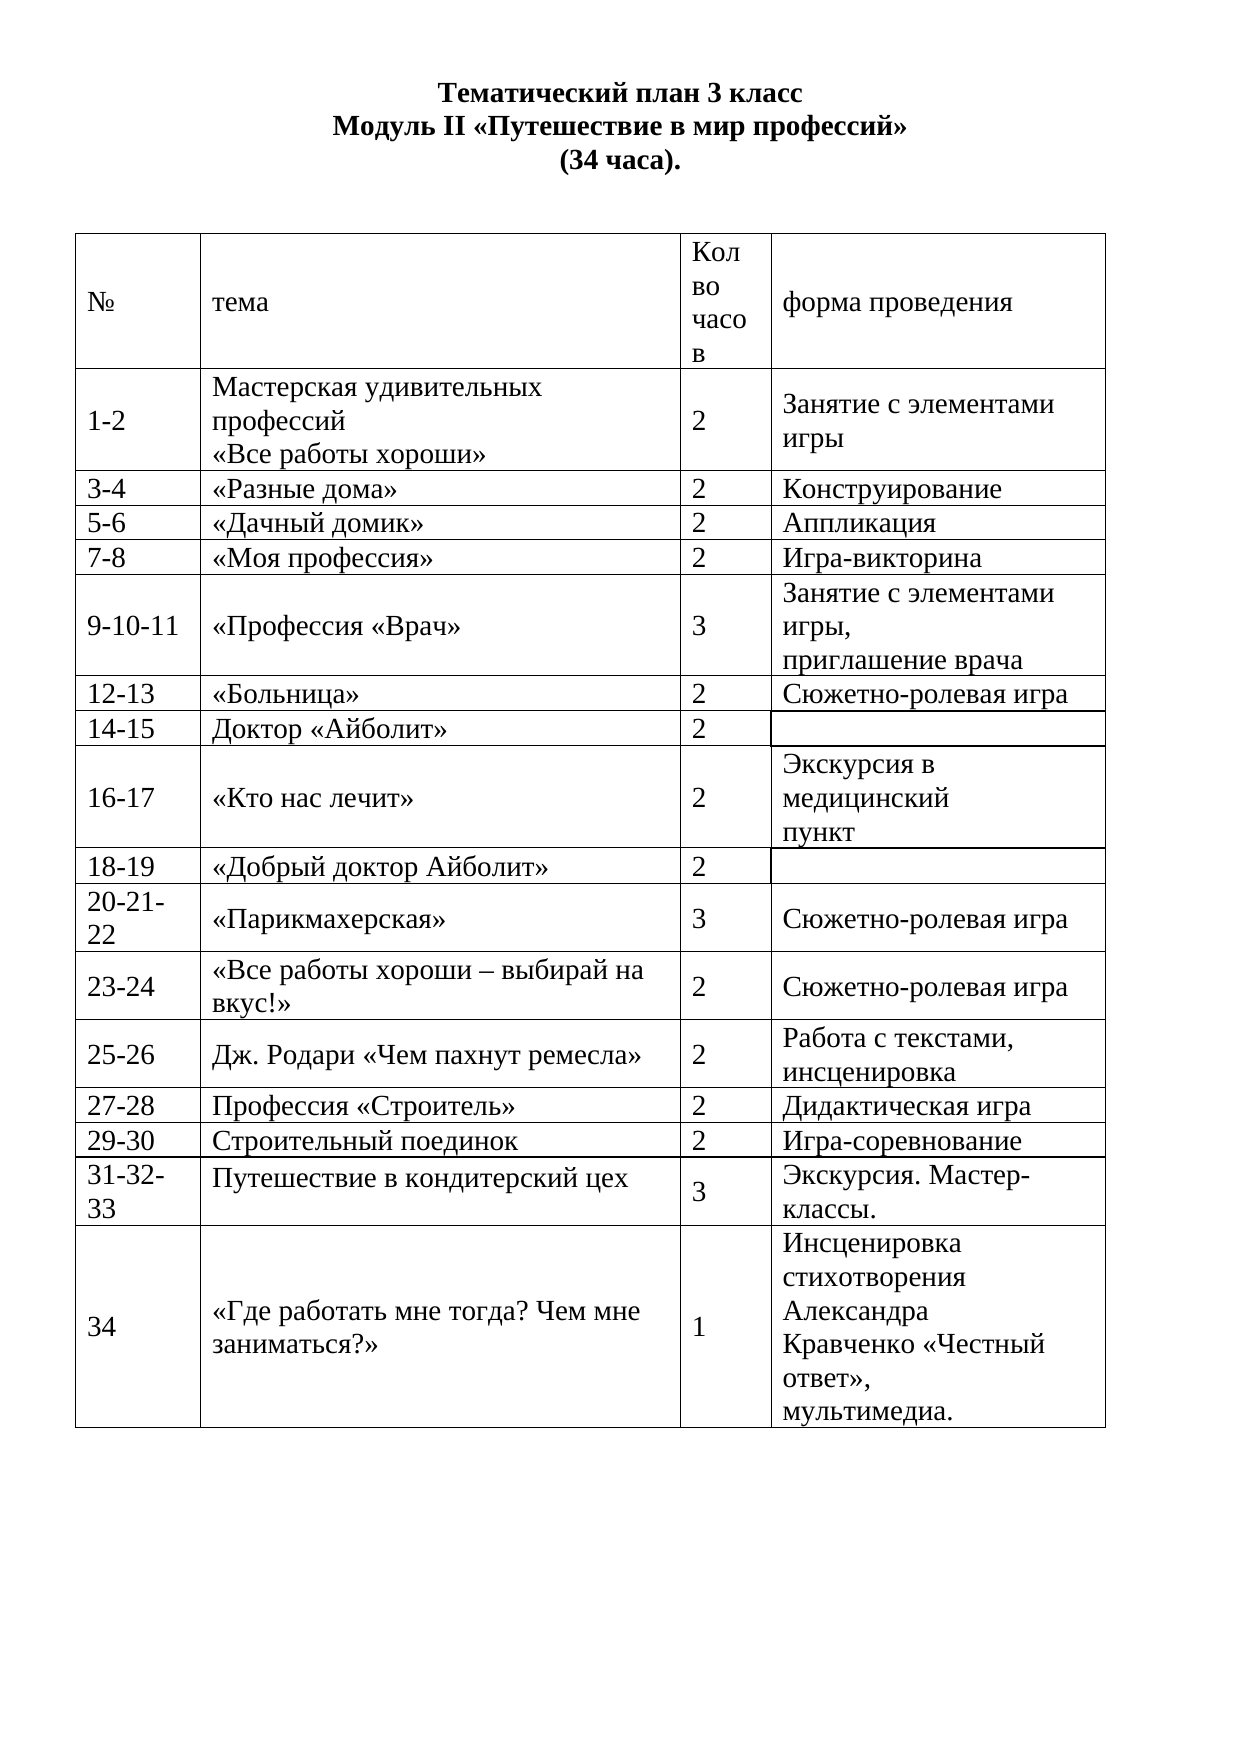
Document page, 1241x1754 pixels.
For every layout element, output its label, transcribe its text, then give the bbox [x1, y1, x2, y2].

table_cell 2 [681, 369, 771, 470]
table_cell Путешествие в кондитерский цех [201, 1158, 680, 1224]
table_header тема [201, 234, 680, 368]
table_cell Игра-викторина [772, 540, 1105, 574]
table_cell [772, 712, 1105, 745]
table_cell Мастерская удивительных профессий «Все работы хороши» [201, 369, 680, 470]
table_header № [76, 234, 200, 368]
table_cell 1 [681, 1226, 771, 1427]
table_cell Доктор «Айболит» [201, 711, 680, 745]
table_cell 25-26 [76, 1020, 200, 1087]
table_cell Сюжетно-ролевая игра [772, 884, 1105, 951]
table_cell 2 [681, 848, 770, 882]
table_cell 18-19 [76, 848, 200, 882]
table_cell 14-15 [76, 711, 200, 745]
table_cell Экскурсия. Мастер-классы. [772, 1158, 1105, 1224]
table_cell 7-8 [76, 540, 200, 574]
table_cell 2 [681, 711, 770, 745]
table_cell 2 [681, 952, 771, 1019]
table_cell 2 [681, 1020, 771, 1087]
table_cell «Где работать мне тогда? Чем мне заниматься?» [201, 1226, 680, 1427]
table_cell 23-24 [76, 952, 200, 1019]
table_cell 2 [681, 540, 771, 574]
table_cell «Профессия «Врач» [201, 575, 680, 675]
table_cell 1-2 [76, 369, 200, 470]
table_cell «Больница» [201, 676, 680, 710]
table_cell 2 [681, 1123, 771, 1156]
table_cell 12-13 [76, 676, 200, 710]
table_cell 16-17 [76, 746, 200, 847]
table_cell Работа с текстами, инсценировка [772, 1020, 1105, 1087]
table_cell Занятие с элементами игры, приглашение врача [772, 575, 1105, 675]
table_cell 34 [76, 1226, 200, 1427]
table_cell 29-30 [76, 1123, 200, 1156]
text Тематический план 3 класс Модуль II «Путешествие в мир профессий» (34 часа). [75, 75, 1165, 176]
table_cell 2 [681, 506, 771, 539]
table_cell «Все работы хороши – выбирай на вкус!» [201, 952, 680, 1019]
table_cell 2 [681, 1088, 771, 1122]
table_cell 5-6 [76, 506, 200, 539]
table_cell Строительный поединок [201, 1123, 680, 1156]
table_cell «Разные дома» [201, 471, 680, 504]
table_header форма проведения [772, 234, 1105, 368]
table_cell Дж. Родари «Чем пахнут ремесла» [201, 1020, 680, 1087]
table_cell «Парикмахерская» [201, 884, 680, 951]
table_cell «Дачный домик» [201, 506, 680, 539]
table_cell 20-21-22 [76, 884, 200, 951]
table_cell 27-28 [76, 1088, 200, 1122]
table_cell Игра-соревнование [772, 1123, 1105, 1156]
table_header Кол во часов [681, 234, 771, 368]
table_cell 2 [681, 471, 771, 504]
table_cell «Моя профессия» [201, 540, 680, 574]
table_cell 3 [681, 884, 771, 951]
table_cell Аппликация [772, 506, 1105, 539]
table_cell Занятие с элементами игры [772, 369, 1105, 470]
table_cell «Кто нас лечит» [201, 746, 680, 847]
table_cell Экскурсия в медицинский пункт [772, 747, 1105, 847]
table_cell 9-10-11 [76, 575, 200, 675]
table_cell 2 [681, 676, 771, 710]
table_cell 2 [681, 746, 771, 847]
table_cell [772, 849, 1105, 882]
table_cell Инсценировка стихотворения Александра Кравченко «Честный ответ», мультимедиа. [772, 1226, 1105, 1427]
table_cell 31-32-33 [76, 1158, 200, 1224]
table_cell Дидактическая игра [772, 1088, 1105, 1122]
table_cell 3 [681, 1158, 771, 1224]
table_cell 3 [681, 575, 771, 675]
table_cell Профессия «Строитель» [201, 1088, 680, 1122]
table_cell Сюжетно-ролевая игра [772, 676, 1105, 710]
table_cell Сюжетно-ролевая игра [772, 952, 1105, 1019]
table_cell 3-4 [76, 471, 200, 504]
table_cell «Добрый доктор Айболит» [201, 848, 680, 882]
table_cell Конструирование [772, 471, 1105, 504]
